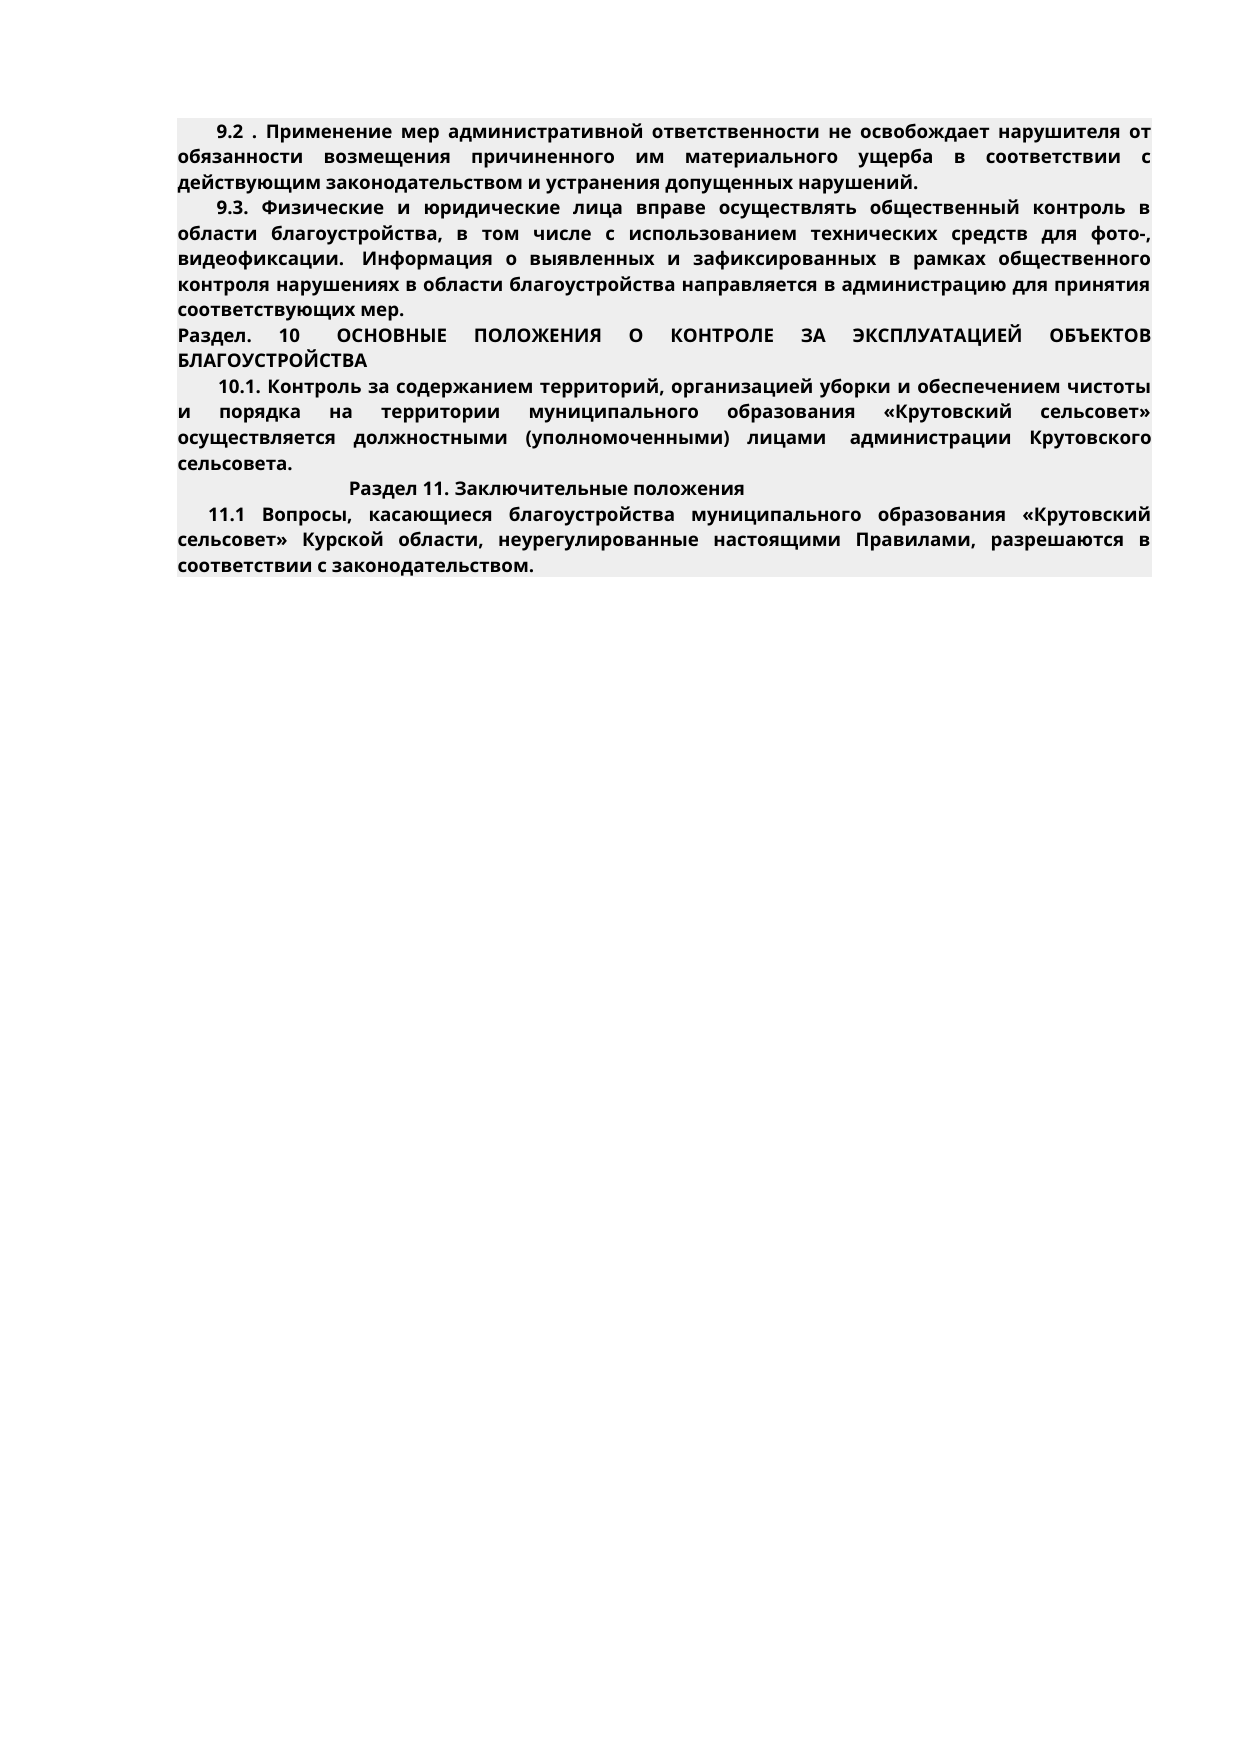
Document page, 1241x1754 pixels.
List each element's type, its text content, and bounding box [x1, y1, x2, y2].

text Раздел. 10 ОСНОВНЫЕ ПОЛОЖЕНИЯ О КОНТРОЛЕ ЗА ЭКСПЛУАТАЦИЕЙ ОБЪЕКТОВ БЛАГОУСТРОЙСТВА [177, 322, 1152, 373]
text 9.3. Физические и юридические лица вправе осуществлять общественный контроль в области благоустройства, в том числе с использованием технических средств для фото-, видеофиксации. Информация о выявленных и зафиксированных в рамках общественного контроля нарушениях в области благоустройства направляется в администрацию для принятия соответствующих мер. [177, 195, 1152, 322]
text 9.2 . Применение мер административной ответственности не освобождает нарушителя от обязанности возмещения причиненного им материального ущерба в соответствии с действующим законодательством и устранения допущенных нарушений. [177, 118, 1152, 195]
text Раздел 11. Заключительные положения [177, 475, 1152, 501]
text 11.1 Вопросы, касающиеся благоустройства муниципального образования «Крутовский сельсовет» Курской области, неурегулированные настоящими Правилами, разрешаются в соответствии с законодательством. [177, 501, 1152, 577]
text 10.1. Контроль за содержанием территорий, организацией уборки и обеспечением чистоты и порядка на территории муниципального образования «Крутовский сельсовет» осуществляется должностными (уполномоченными) лицами администрации Крутовского сельсовета. [177, 373, 1152, 475]
